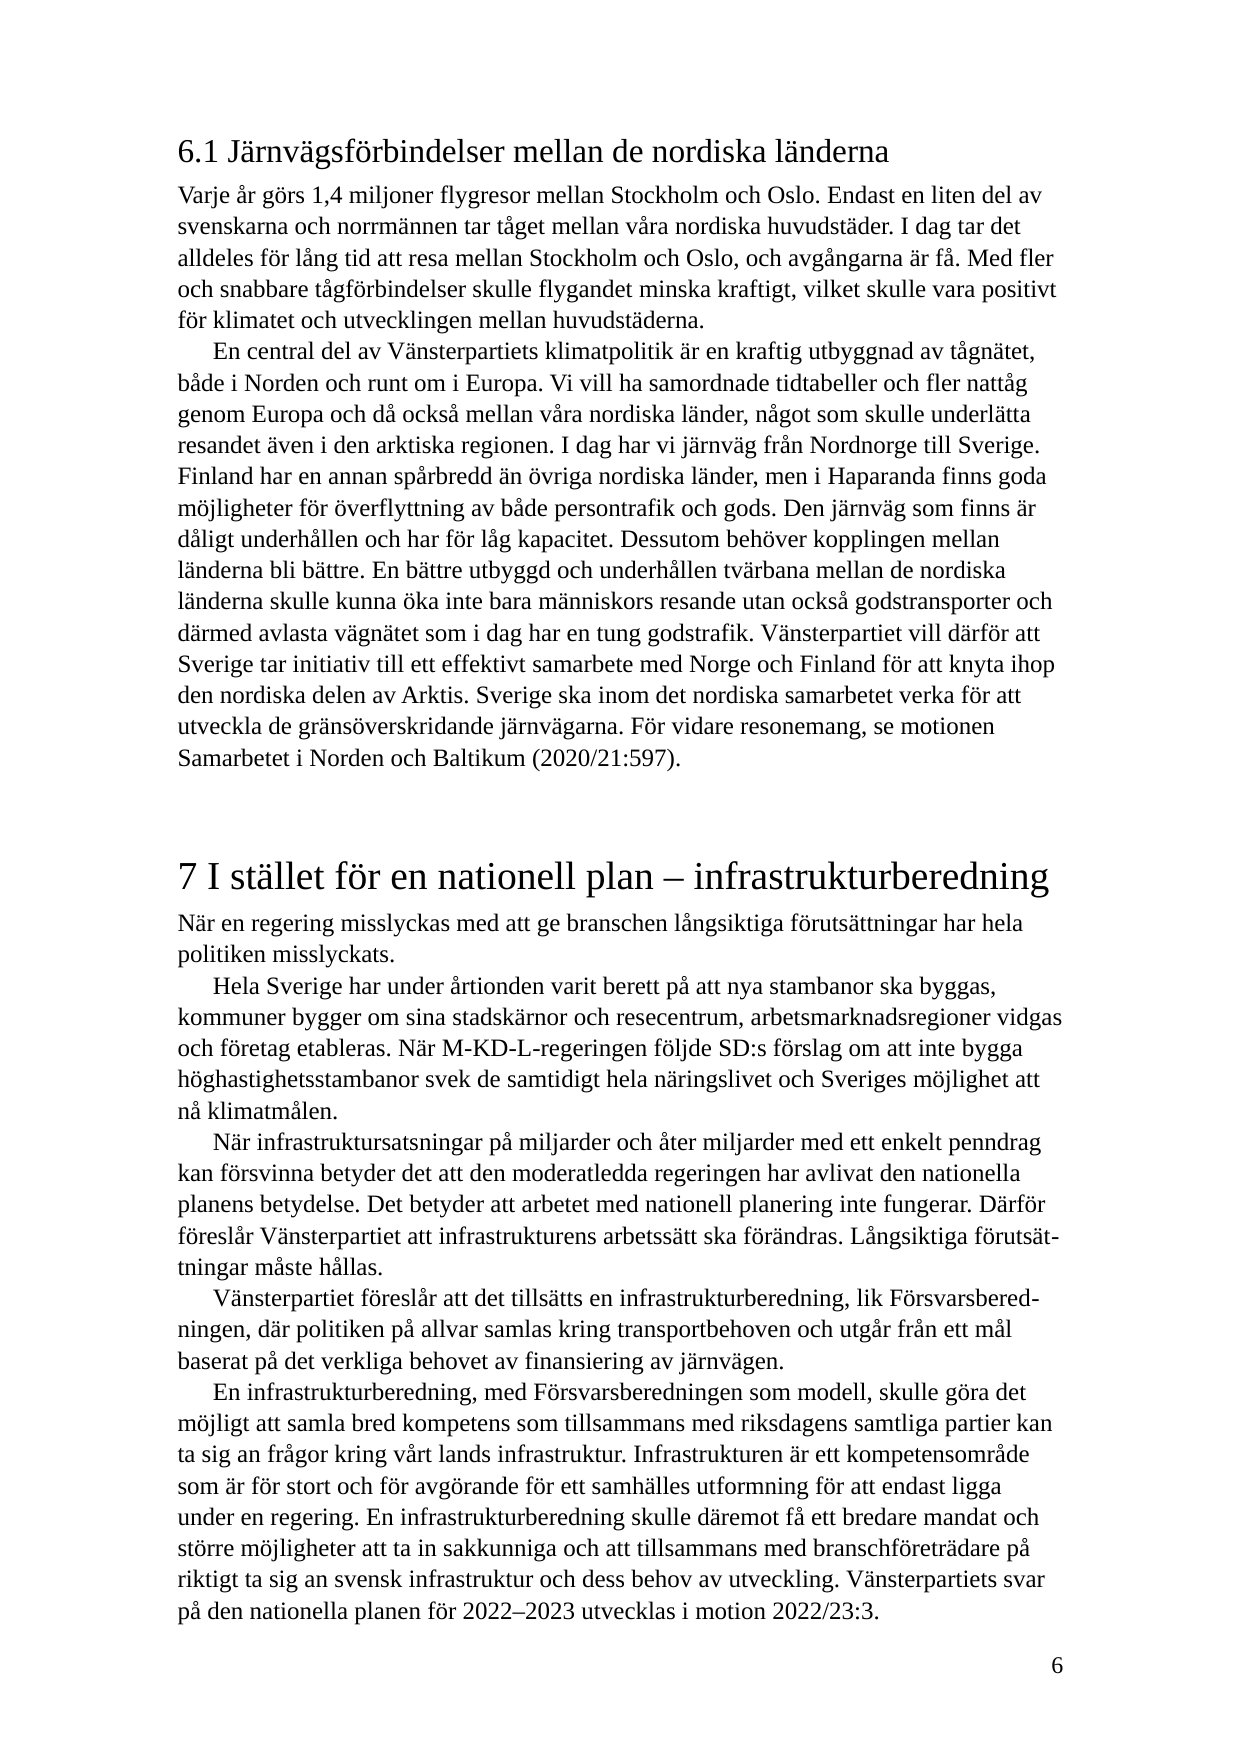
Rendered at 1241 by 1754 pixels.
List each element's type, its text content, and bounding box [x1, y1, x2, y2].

text En central del av Vänsterpartiets klimatpolitik är en kraftig utbyggnad av tågnätet, både i Norden och runt om i Europa. Vi vill ha samordnade tidtabeller och fler nattåg genom Europa och då också mellan våra nordiska länder, något som skulle underlätta resandet även i den arktiska regionen. I dag har vi järnväg från Nordnorge till Sverige. Finland har en annan spårbredd än övriga nordiska länder, men i Haparanda finns goda möjligheter för överflyttning av både persontrafik och gods. Den järnväg som finns är dåligt underhållen och har för låg kapacitet. Dessutom behöver kopplingen mellan länderna bli bättre. En bättre utbyggd och underhållen tvärbana mellan de nordiska länderna skulle kunna öka inte bara människors resande utan också godstransporter och därmed avlasta vägnätet som i dag har en tung godstrafik. Vänsterpartiet vill därför att Sverige tar initiativ till ett effektivt samarbete med Norge och Finland för att knyta ihop den nordiska delen av Arktis. Sverige ska inom det nordiska samarbetet verka för att utveckla de gränsöverskridande järnvägarna. För vidare resonemang, se motionen Samarbetet i Norden och Baltikum (2020/21:597). [177, 334, 1063, 771]
text I stället för en nationell plan – infrastrukturberedning [177, 857, 1063, 897]
text När infrastruktursatsningar på miljarder och åter miljarder med ett enkelt penndrag kan försvinna betyder det att den moderatledda regeringen har avlivat den nationella planens betydelse. Det betyder att arbetet med nationell planering inte fungerar. Därför föreslår Vänsterpartiet att infrastrukturens arbetssätt ska förändras. Långsiktiga förutsättningar måste hållas. [177, 1124, 1063, 1281]
text Hela Sverige har under årtionden varit berett på att nya stambanor ska byggas, kommuner bygger om sina stadskärnor och resecentrum, arbetsmarknadsregioner vidgas och företag etableras. När M-KD-L-regeringen följde SD:s förslag om att inte bygga höghastighetsstambanor svek de samtidigt hela näringslivet och Sveriges möjlighet att nå klimatmålen. [177, 968, 1063, 1124]
text Vänsterpartiet föreslår att det tillsätts en infrastrukturberedning, lik Försvarsberedningen, där politiken på allvar samlas kring transportbehoven och utgår från ett mål baserat på det verkliga behovet av finansiering av järnvägen. [177, 1281, 1063, 1374]
text En infrastrukturberedning, med Försvarsberedningen som modell, skulle göra det möjligt att samla bred kompetens som tillsammans med riksdagens samtliga partier kan ta sig an frågor kring vårt lands infrastruktur. Infrastrukturen är ett kompetensområde som är för stort och för avgörande för ett samhälles utformning för att endast ligga under en regering. En infrastrukturberedning skulle däremot få ett bredare mandat och större möjligheter att ta in sakkunniga och att tillsammans med branschföreträdare på riktigt ta sig an svensk infrastruktur och dess behov av utveckling. Vänsterpartiets svar på den nationella planen för 2022–2023 utvecklas i motion 2022/23:3. [177, 1374, 1063, 1624]
text Järnvägsförbindelser mellan de nordiska länderna [177, 134, 1063, 169]
text Varje år görs 1,4 miljoner flygresor mellan Stockholm och Oslo. Endast en liten del av svenskarna och norrmännen tar tåget mellan våra nordiska huvudstäder. I dag tar det alldeles för lång tid att resa mellan Stockholm och Oslo, och avgångarna är få. Med fler och snabbare tågförbindelser skulle flygandet minska kraftigt, vilket skulle vara positivt för klimatet och utvecklingen mellan huvudstäderna. [177, 178, 1063, 334]
text När en regering misslyckas med att ge branschen långsiktiga förutsättningar har hela politiken misslyckats. [177, 906, 1063, 968]
